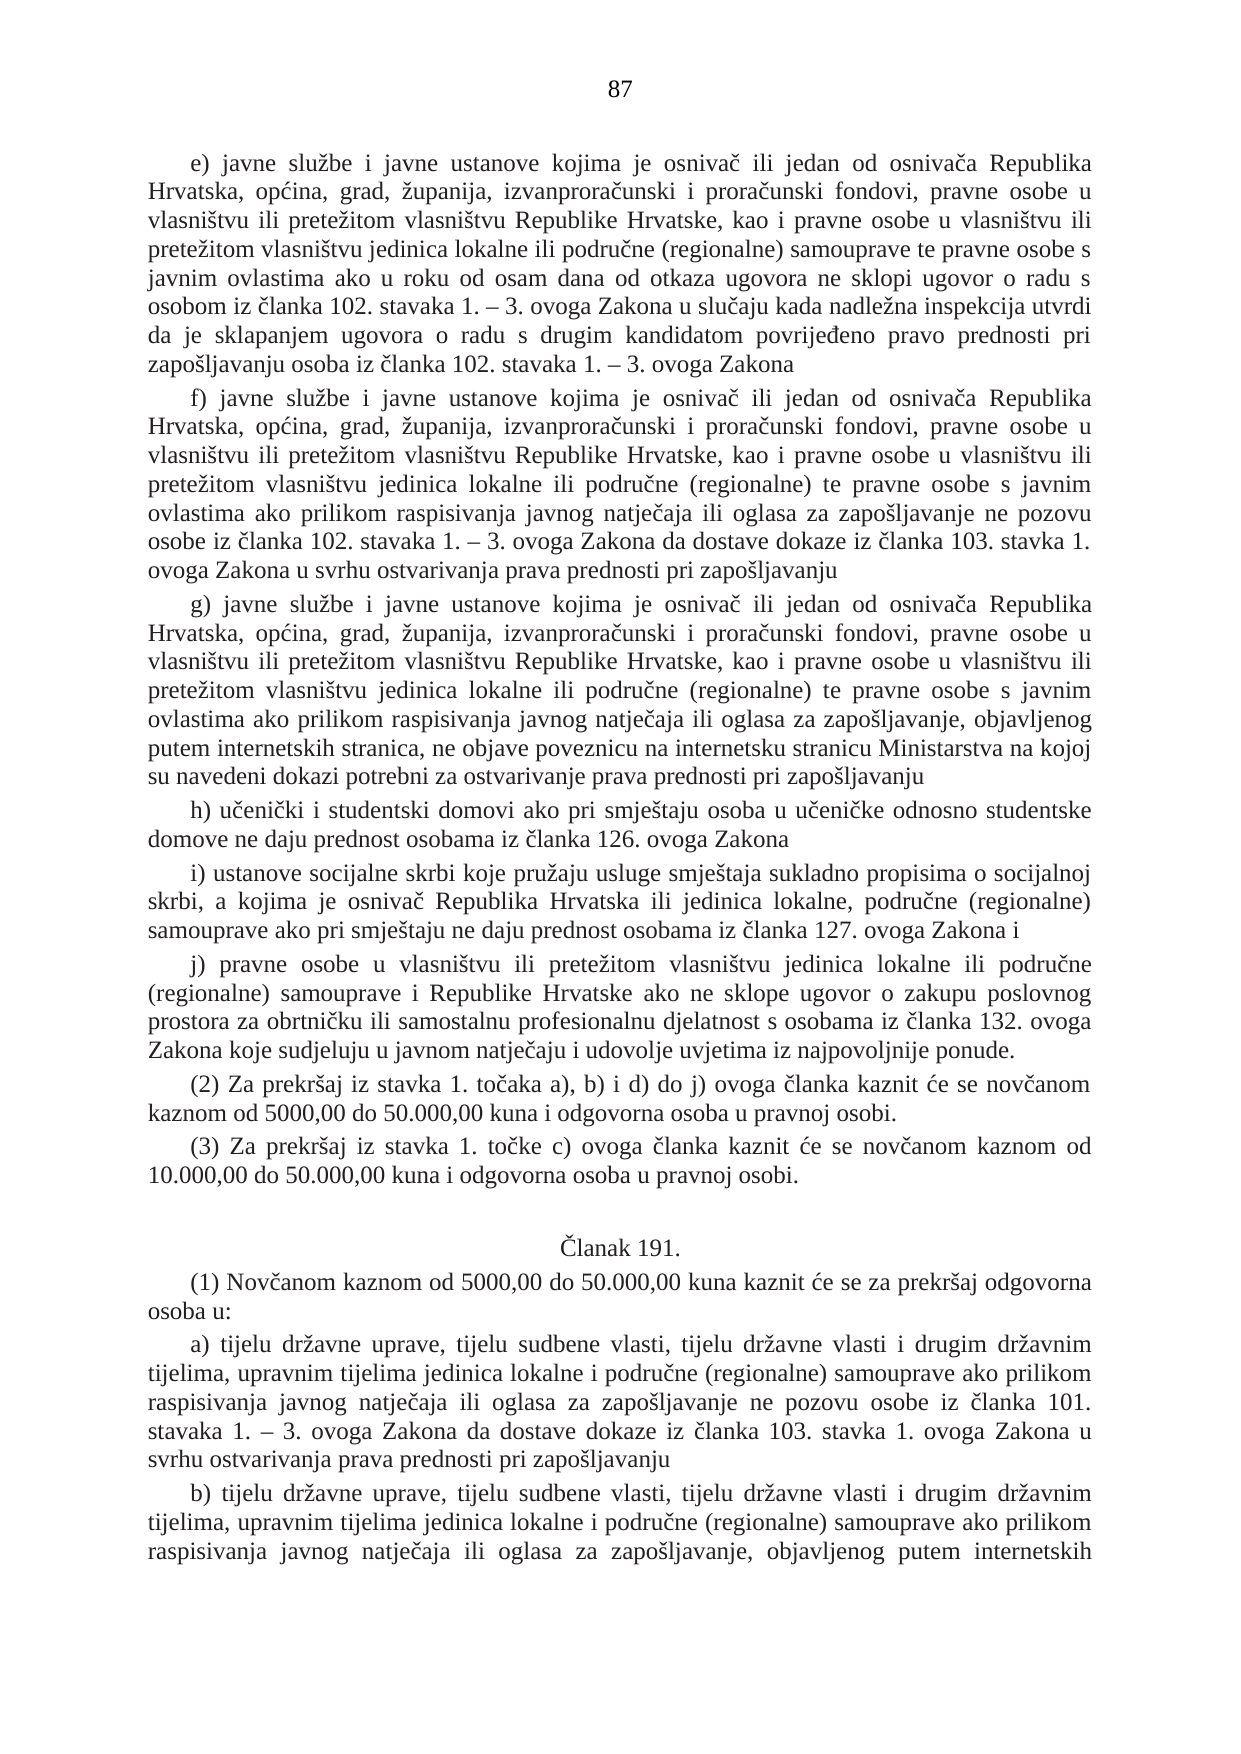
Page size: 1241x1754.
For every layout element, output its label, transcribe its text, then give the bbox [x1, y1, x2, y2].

text j) pravne osobe u vlasništvu ili pretežitom vlasništvu jedinica lokalne ili područne (regionalne) samouprave i Republike Hrvatske ako ne sklope ugovor o zakupu poslovnog prostora za obrtničku ili samostalnu profesionalnu djelatnost s osobama iz članka 132. ovoga Zakona koje sudjeluju u javnom natječaju i udovolje uvjetima iz najpovoljnije ponude. [148, 949, 1093, 1064]
text (2) Za prekršaj iz stavka 1. točaka a), b) i d) do j) ovoga članka kaznit će se novčanom kaznom od 5000,00 do 50.000,00 kuna i odgovorna osoba u pravnoj osobi. [148, 1069, 1093, 1126]
text g) javne službe i javne ustanove kojima je osnivač ili jedan od osnivača Republika Hrvatska, općina, grad, županija, izvanproračunski i proračunski fondovi, pravne osobe u vlasništvu ili pretežitom vlasništvu Republike Hrvatske, kao i pravne osobe u vlasništvu ili pretežitom vlasništvu jedinica lokalne ili područne (regionalne) te pravne osobe s javnim ovlastima ako prilikom raspisivanja javnog natječaja ili oglasa za zapošljavanje, objavljenog putem internetskih stranica, ne objave poveznicu na internetsku stranicu Ministarstva na kojoj su navedeni dokazi potrebni za ostvarivanje prava prednosti pri zapošljavanju [148, 589, 1093, 790]
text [148, 1478, 1093, 1564]
text i) ustanove socijalne skrbi koje pružaju usluge smještaja sukladno propisima o socijalnoj skrbi, a kojima je osnivač Republika Hrvatska ili jedinica lokalne, područne (regionalne) samouprave ako pri smještaju ne daju prednost osobama iz članka 127. ovoga Zakona i [148, 858, 1093, 944]
text h) učenički i studentski domovi ako pri smještaju osoba u učeničke odnosno studentske domove ne daju prednost osobama iz članka 126. ovoga Zakona [148, 795, 1093, 853]
text e) javne službe i javne ustanove kojima je osnivač ili jedan od osnivača Republika Hrvatska, općina, grad, županija, izvanproračunski i proračunski fondovi, pravne osobe u vlasništvu ili pretežitom vlasništvu Republike Hrvatske, kao i pravne osobe u vlasništvu ili pretežitom vlasništvu jedinica lokalne ili područne (regionalne) samouprave te pravne osobe s javnim ovlastima ako u roku od osam dana od otkaza ugovora ne sklopi ugovor o radu s osobom iz članka 102. stavaka 1. ‒ 3. ovoga Zakona u slučaju kada nadležna inspekcija utvrdi da je sklapanjem ugovora o radu s drugim kandidatom povrijeđeno pravo prednosti pri zapošljavanju osoba iz članka 102. stavaka 1. ‒ 3. ovoga Zakona [148, 148, 1093, 378]
text (3) Za prekršaj iz stavka 1. točke c) ovoga članka kaznit će se novčanom kaznom od 10.000,00 do 50.000,00 kuna i odgovorna osoba u pravnoj osobi. [148, 1131, 1093, 1189]
text (1) Novčanom kaznom od 5000,00 do 50.000,00 kuna kaznit će se za prekršaj odgovorna osoba u: [148, 1267, 1093, 1324]
text f) javne službe i javne ustanove kojima je osnivač ili jedan od osnivača Republika Hrvatska, općina, grad, županija, izvanproračunski i proračunski fondovi, pravne osobe u vlasništvu ili pretežitom vlasništvu Republike Hrvatske, kao i pravne osobe u vlasništvu ili pretežitom vlasništvu jedinica lokalne ili područne (regionalne) te pravne osobe s javnim ovlastima ako prilikom raspisivanja javnog natječaja ili oglasa za zapošljavanje ne pozovu osobe iz članka 102. stavaka 1. ‒ 3. ovoga Zakona da dostave dokaze iz članka 103. stavka 1. ovoga Zakona u svrhu ostvarivanja prava prednosti pri zapošljavanju [148, 383, 1093, 584]
text Članak 191. [148, 1233, 1093, 1262]
text a) tijelu državne uprave, tijelu sudbene vlasti, tijelu državne vlasti i drugim državnim tijelima, upravnim tijelima jedinica lokalne i područne (regionalne) samouprave ako prilikom raspisivanja javnog natječaja ili oglasa za zapošljavanje ne pozovu osobe iz članka 101. stavaka 1. ‒ 3. ovoga Zakona da dostave dokaze iz članka 103. stavka 1. ovoga Zakona u svrhu ostvarivanja prava prednosti pri zapošljavanju [148, 1329, 1093, 1473]
